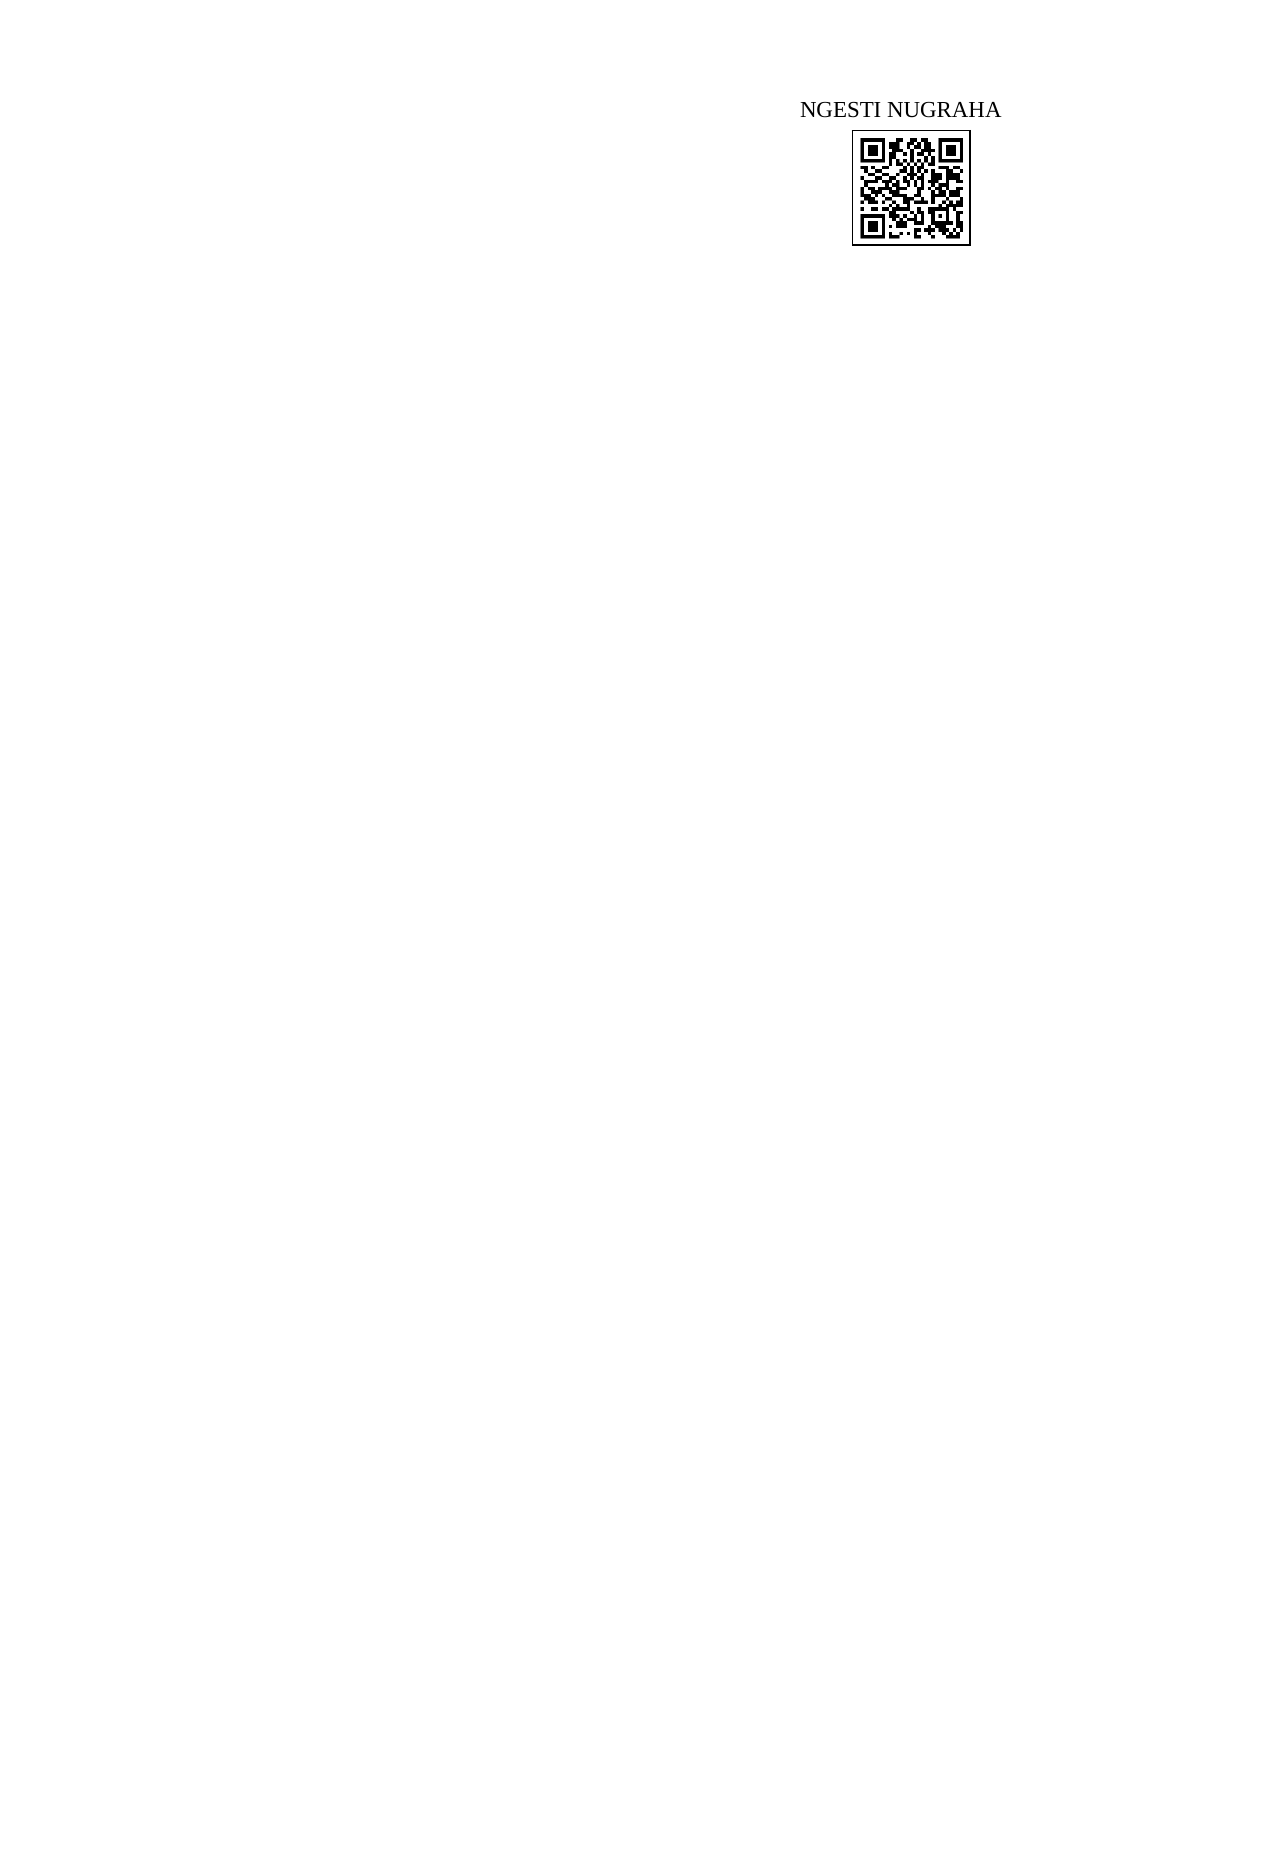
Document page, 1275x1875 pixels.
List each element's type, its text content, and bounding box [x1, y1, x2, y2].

picture [853, 131, 969, 244]
list NGESTI NUGRAHA [750, 96, 1125, 122]
